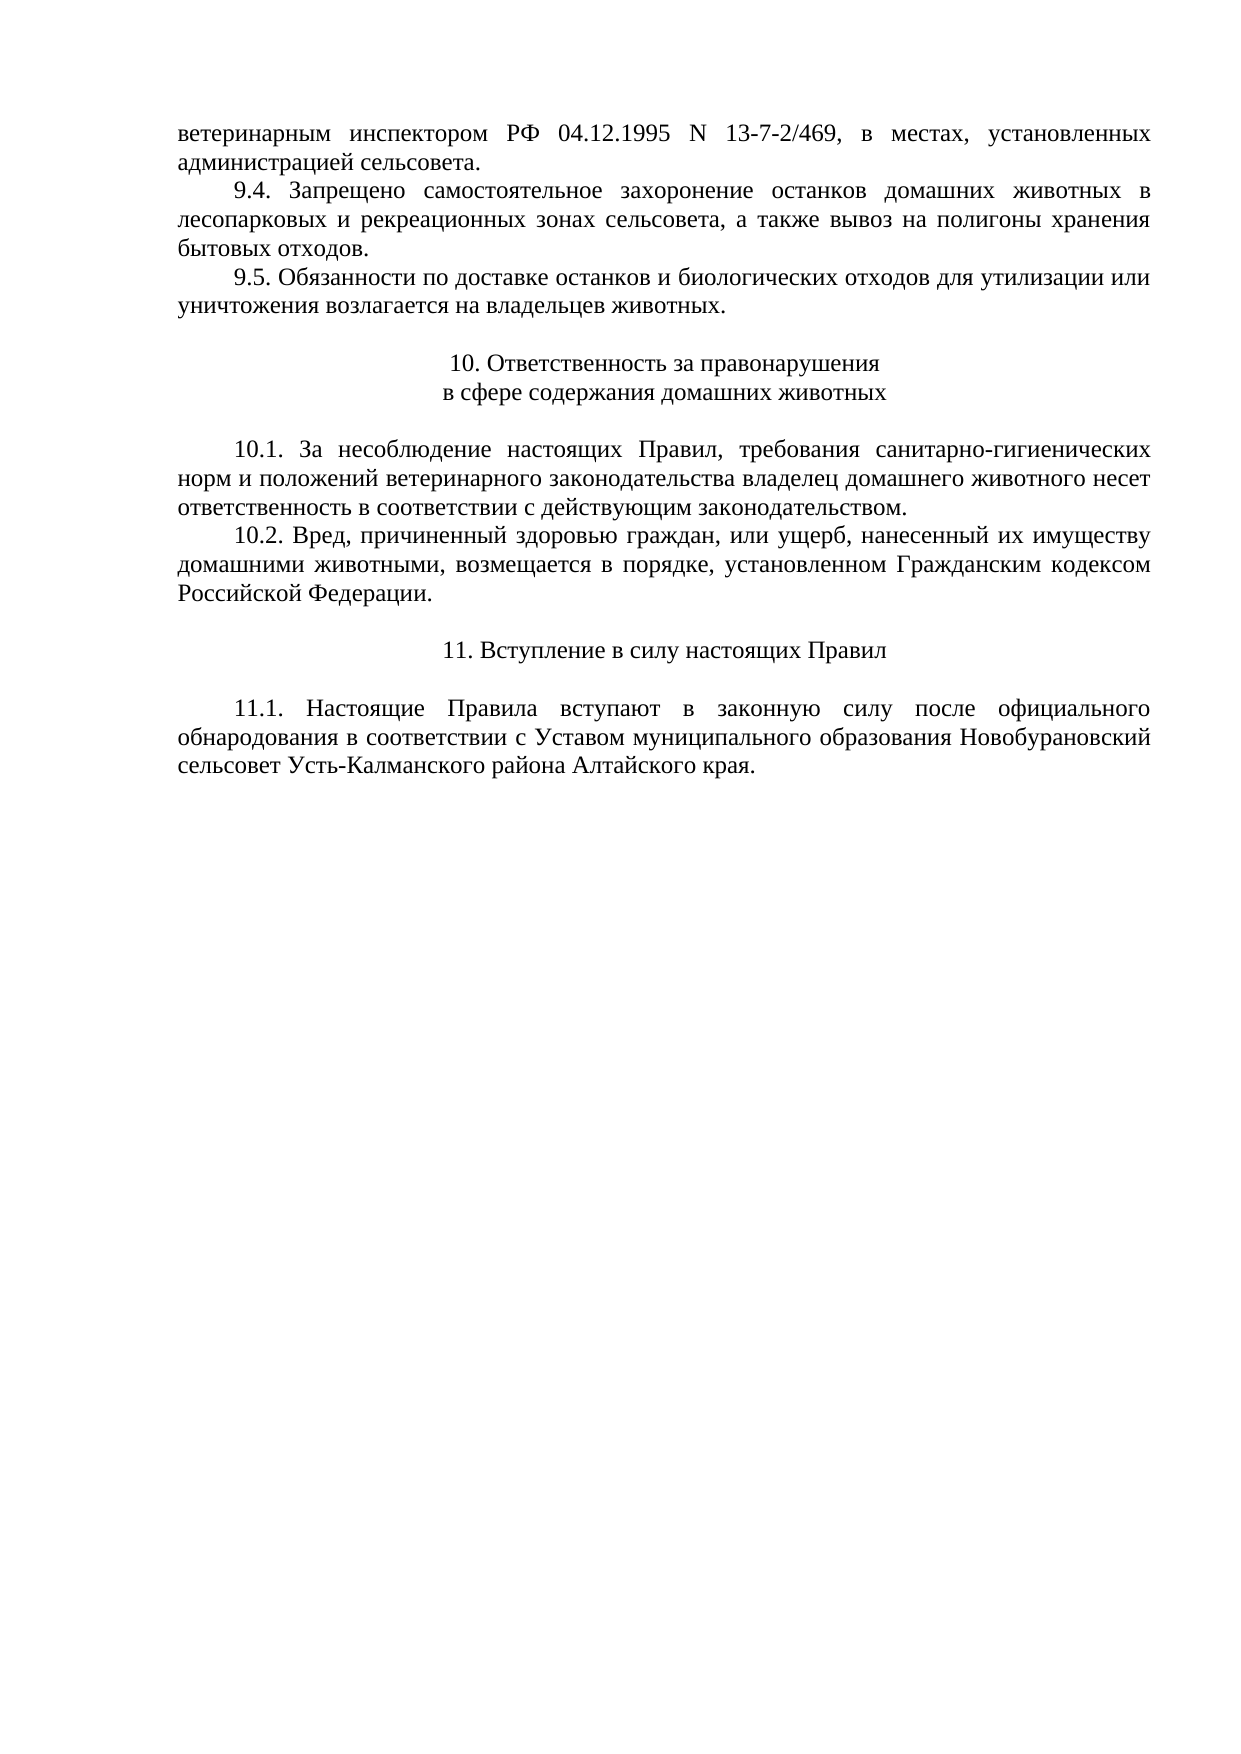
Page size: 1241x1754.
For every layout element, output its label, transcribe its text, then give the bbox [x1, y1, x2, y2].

text 11.1. Настоящие Правила вступают в законную силу после официального обнародования в соответствии с Уставом муниципального образования Новобурановский сельсовет Усть-Калманского района Алтайского края. [177, 693, 1152, 779]
text 9.4. Запрещено самостоятельное захоронение останков домашних животных в лесопарковых и рекреационных зонах сельсовета, а также вывоз на полигоны хранения бытовых отходов. [177, 176, 1152, 262]
text 9.5. Обязанности по доставке останков и биологических отходов для утилизации или уничтожения возлагается на владельцев животных. [177, 262, 1152, 319]
text 10. Ответственность за правонарушения [177, 348, 1152, 377]
text в сфере содержания домашних животных [177, 377, 1152, 406]
text 11. Вступление в силу настоящих Правил [177, 636, 1152, 664]
text 10.2. Вред, причиненный здоровью граждан, или ущерб, нанесенный их имуществу домашними животными, возмещается в порядке, установленном Гражданским кодексом Российской Федерации. [177, 521, 1152, 607]
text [177, 118, 1152, 176]
text 10.1. За несоблюдение настоящих Правил, требования санитарно-гигиенических норм и положений ветеринарного законодательства владелец домашнего животного несет ответственность в соответствии с действующим законодательством. [177, 434, 1152, 521]
